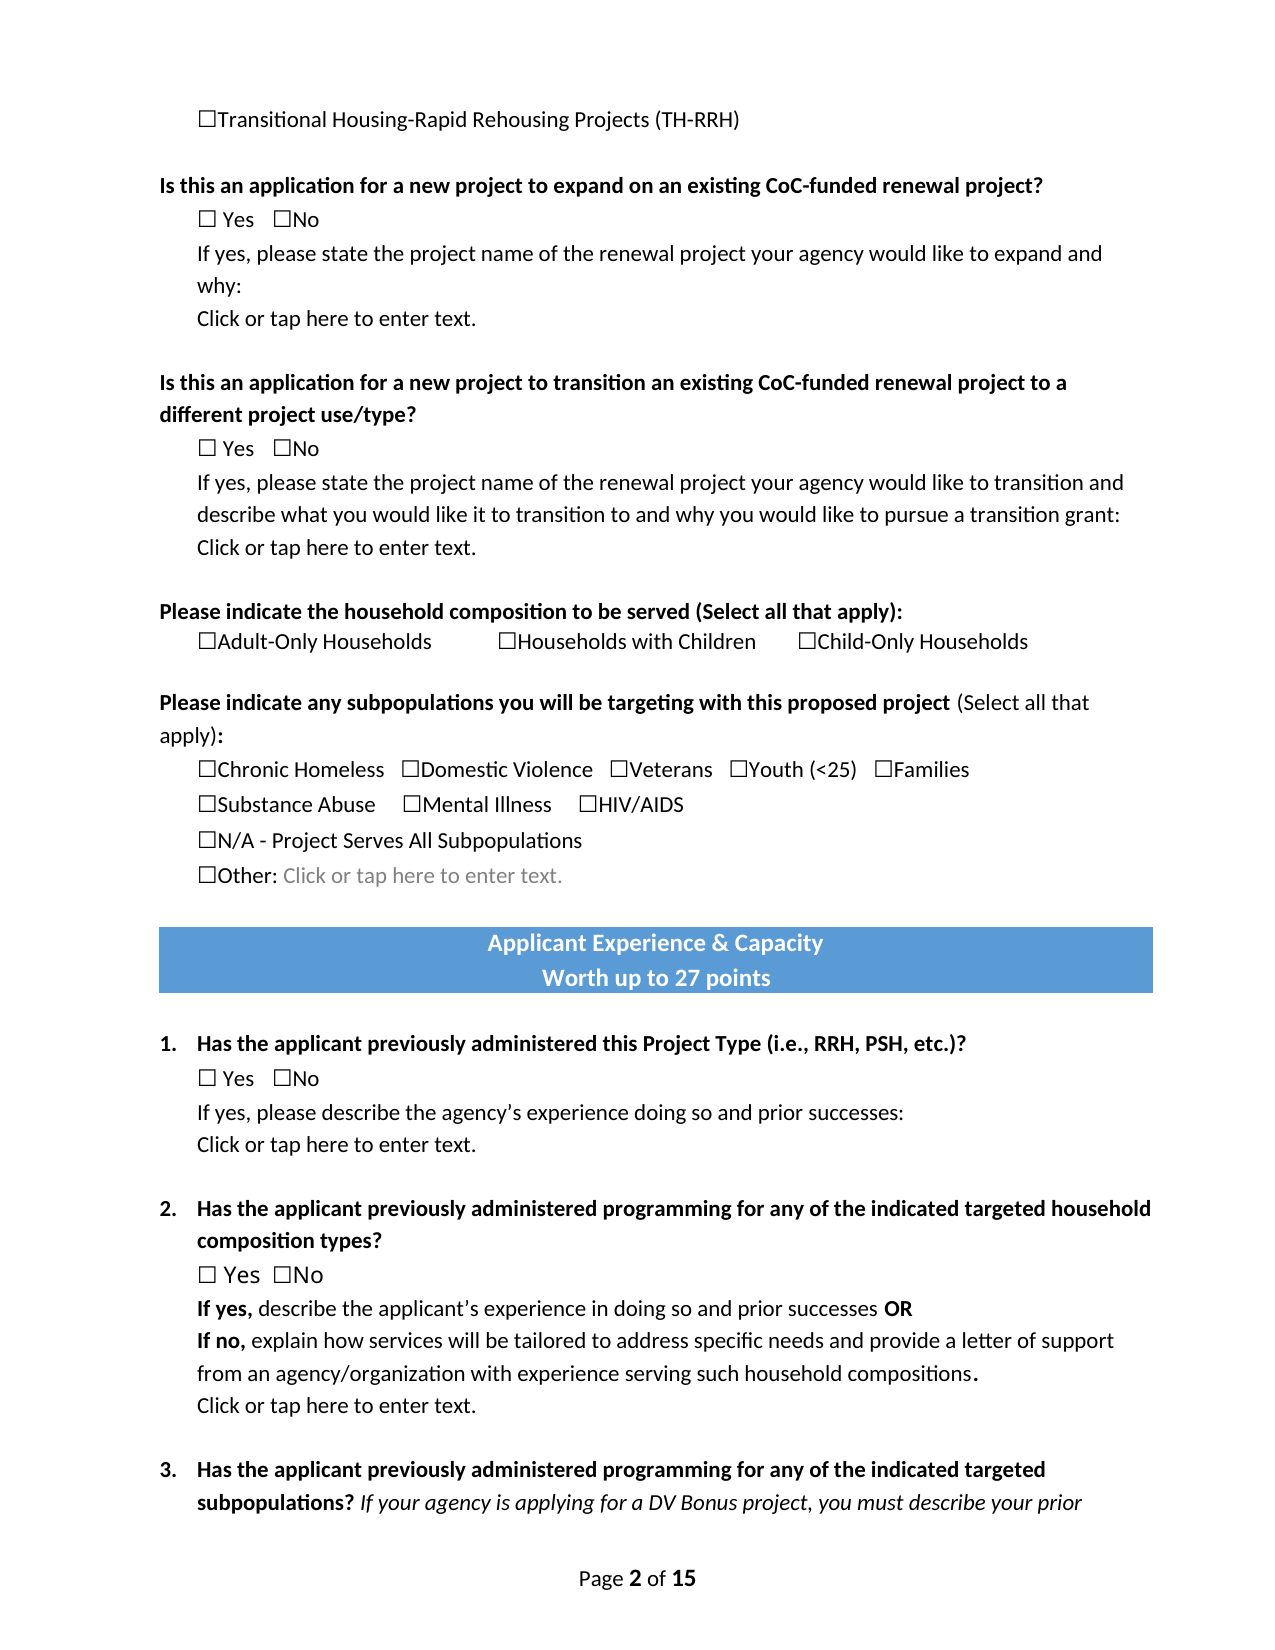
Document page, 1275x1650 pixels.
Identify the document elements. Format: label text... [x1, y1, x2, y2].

list Yes No [197, 1062, 1153, 1093]
text Is this an application for a new project to transition an existing CoC-funded renewal project to a different project use/type? [159, 368, 1153, 428]
text Please indicate any subpopulations you will be targeting with this proposed project (Select all that apply): [159, 688, 1153, 749]
text If yes, please describe the agency’s experience doing so and prior successes: [159, 1098, 1153, 1126]
text Applicant Experience & Capacity [159, 927, 1153, 958]
text Yes No [197, 203, 1153, 234]
text Please indicate the household composition to be served (Select all that apply): [159, 597, 1153, 625]
text Transitional Housing-Rapid Rehousing Projects (TH-RRH) [197, 103, 1153, 134]
text Chronic Homeless Domestic Violence Veterans Youth (<25) Families Substance Abuse Mental Illness HIV/AIDS N/A - Project Serves All Subpopulations Other: [197, 753, 1153, 890]
text Yes No [197, 432, 1153, 464]
text Is this an application for a new project to expand on an existing CoC-funded renewal project? [159, 171, 1153, 199]
subtitle Yes No [197, 1258, 1153, 1290]
text Adult-Only Households Households with Children Child-Only Households [197, 625, 1153, 656]
list Has the applicant previously administered programming for any of the indicated targeted household composition types? [159, 1194, 1153, 1254]
list Has the applicant previously administered this Project Type (i.e., RRH, PSH, etc.)? [159, 1029, 1153, 1057]
text If yes, please state the project name of the renewal project your agency would like to expand and why: [197, 239, 1153, 299]
text If yes, describe the applicant’s experience in doing so and prior successes OR [159, 1294, 1153, 1322]
text If yes, please state the project name of the renewal project your agency would like to transition and describe what you would like it to transition to and why you would like to pursue a transition grant: [197, 468, 1153, 528]
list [159, 1455, 1153, 1516]
text Worth up to 27 points [159, 962, 1153, 993]
text If no, explain how services will be tailored to address specific needs and provide a letter of support from an agency/organization with experience serving such household compositions. [197, 1327, 1153, 1387]
